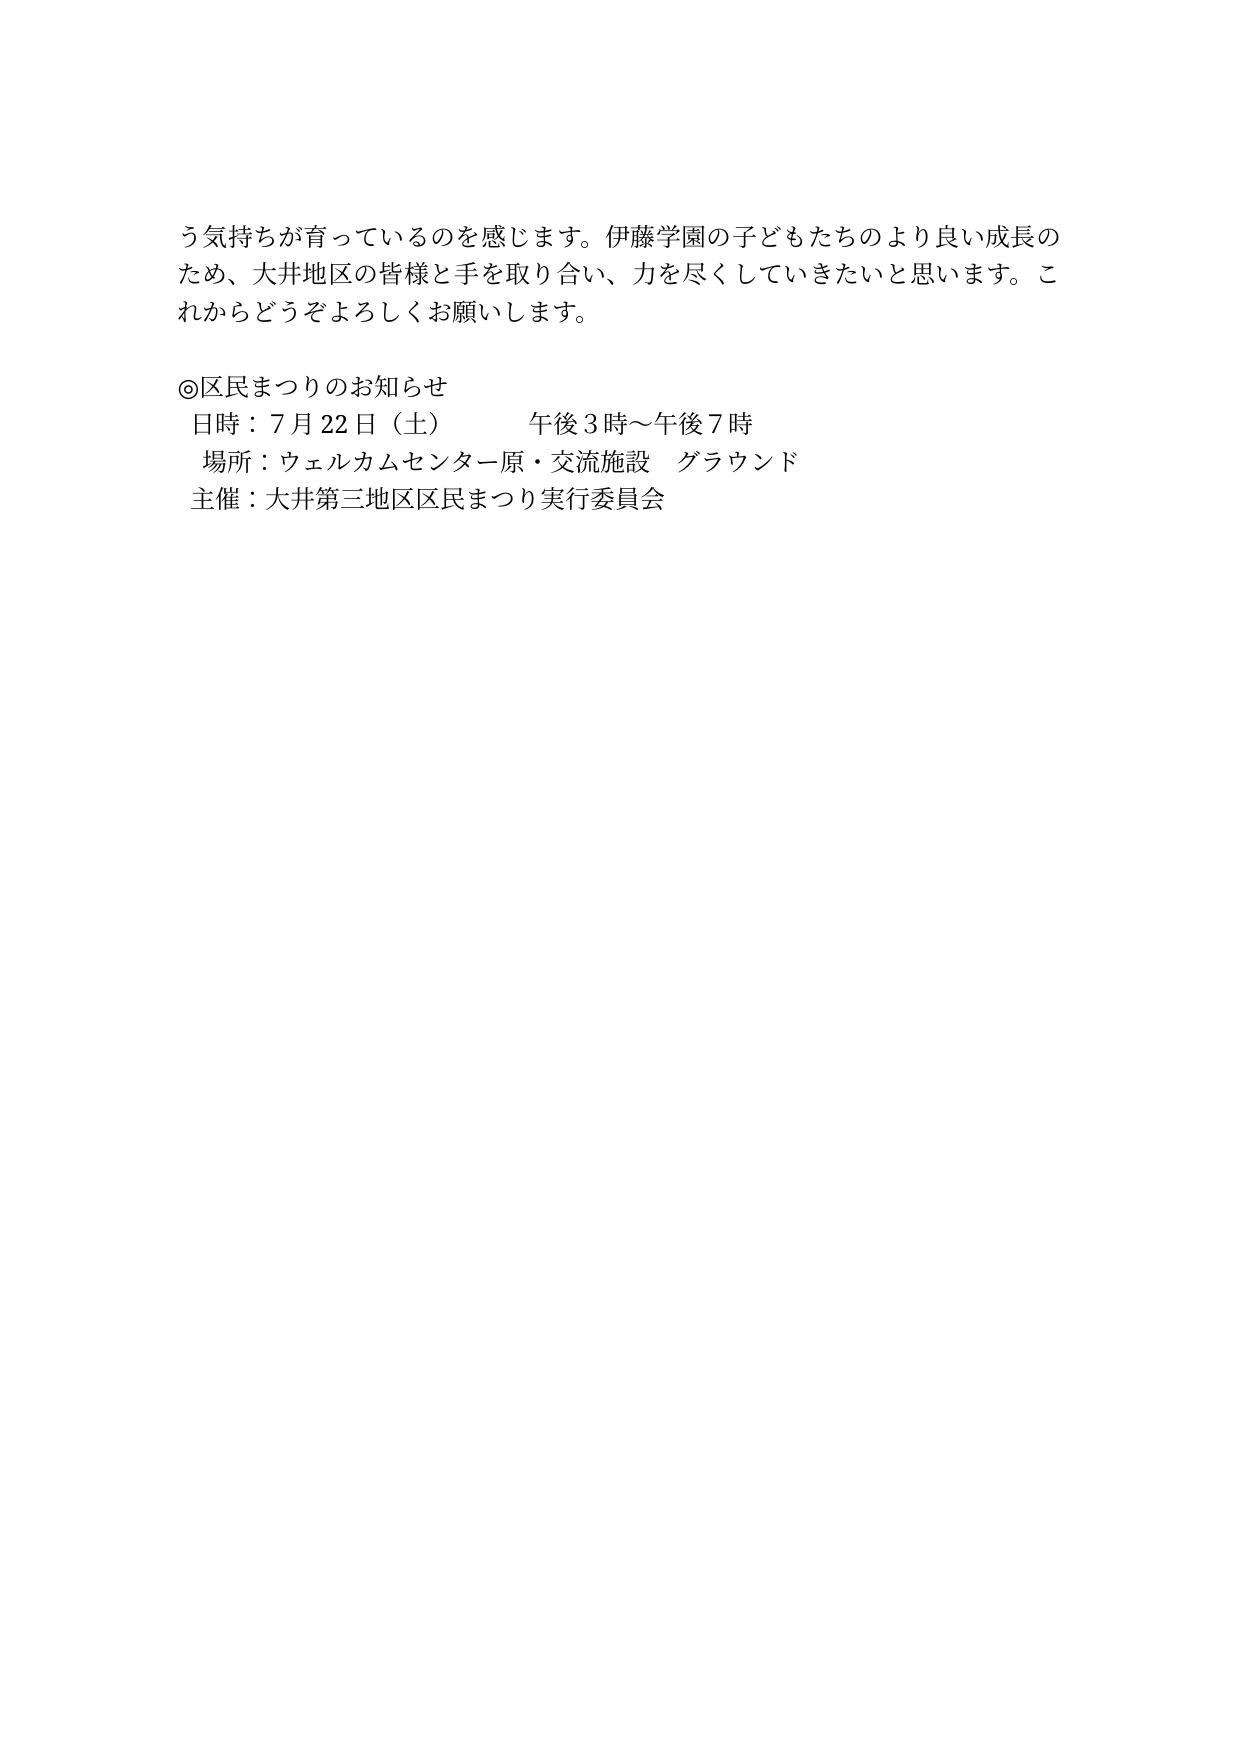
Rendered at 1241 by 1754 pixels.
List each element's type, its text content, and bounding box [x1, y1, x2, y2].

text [177, 217, 1063, 329]
text 日時：７月22日（土） 午後３時～午後７時 [177, 404, 1063, 442]
text 場所：ウェルカムセンター原・交流施設 グラウンド [177, 442, 1063, 479]
text 主催：大井第三地区区民まつり実行委員会 [177, 479, 1063, 517]
text ◎区民まつりのお知らせ [177, 367, 1063, 404]
